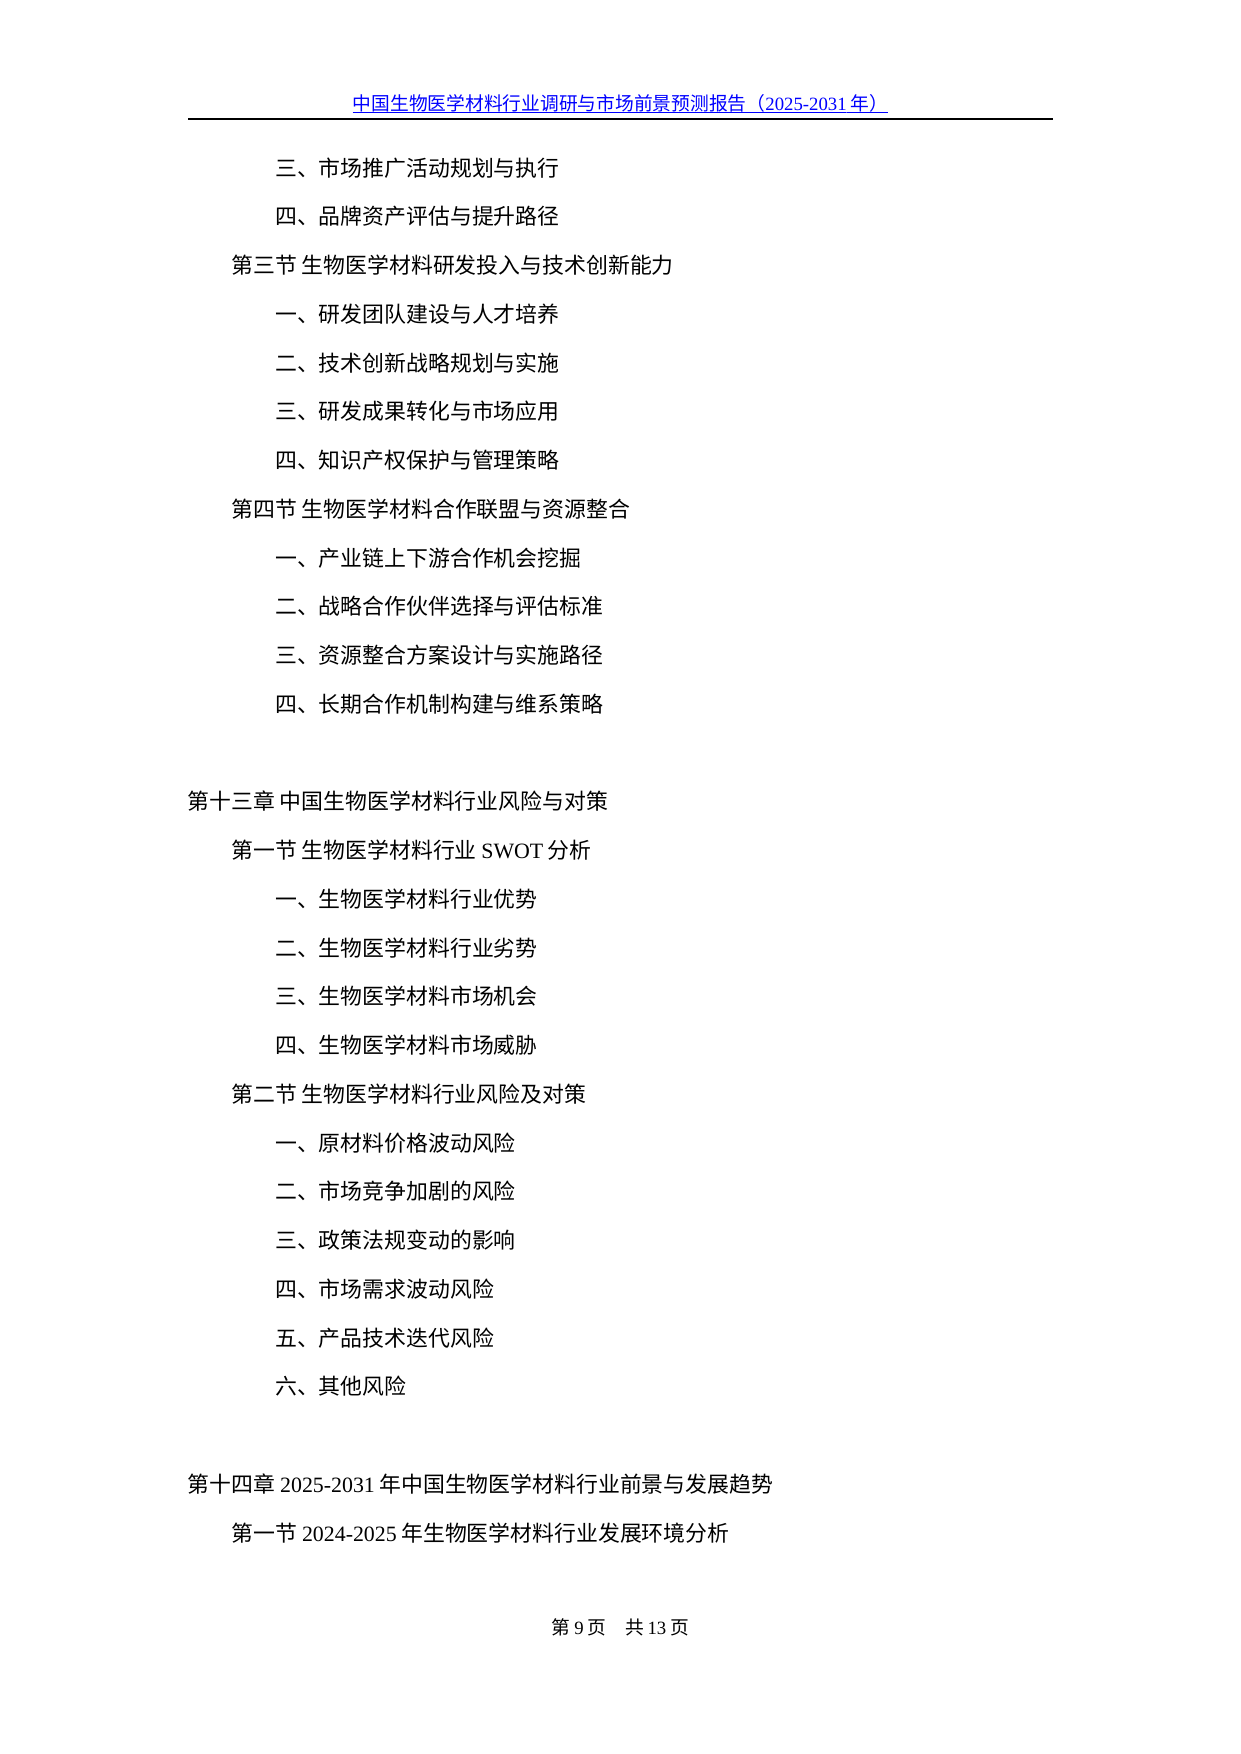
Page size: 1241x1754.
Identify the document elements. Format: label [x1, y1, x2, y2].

text [187, 150, 1053, 1548]
